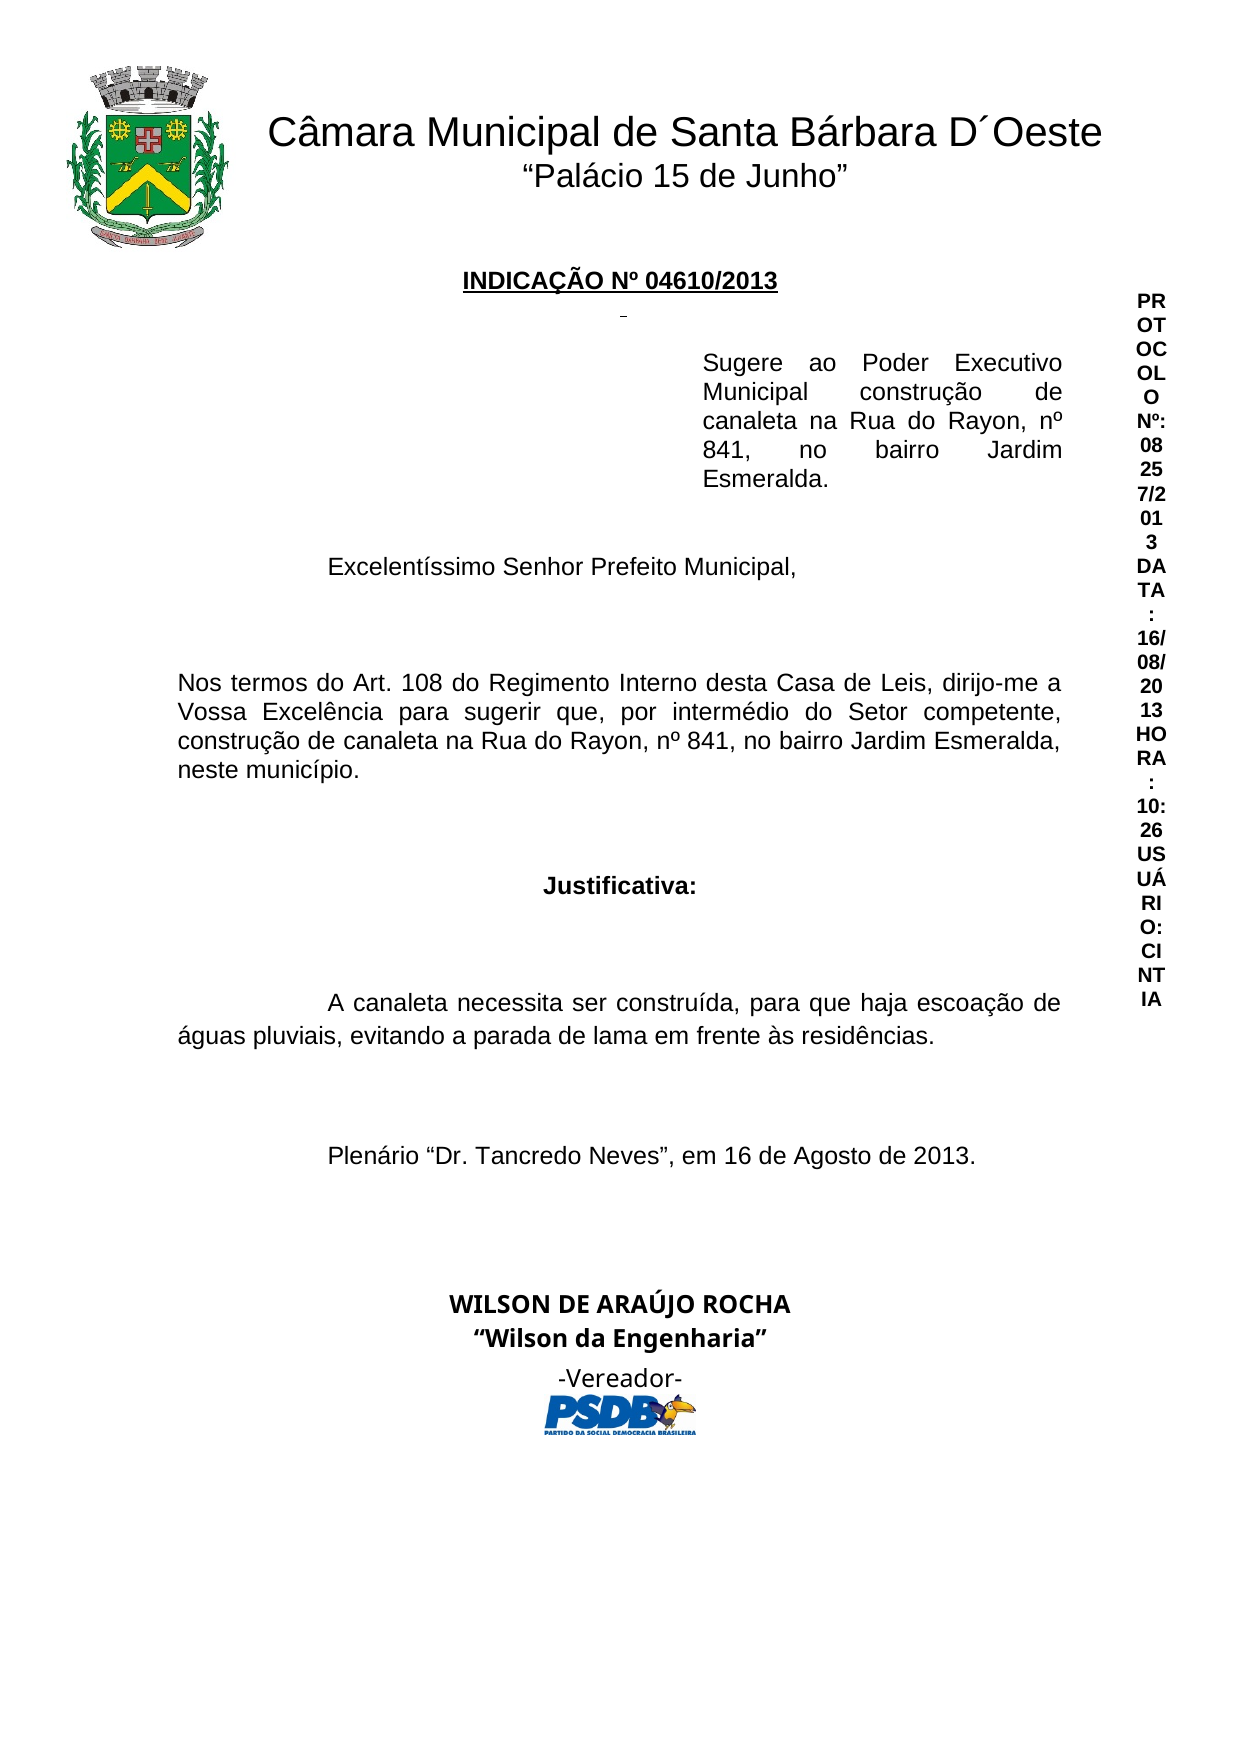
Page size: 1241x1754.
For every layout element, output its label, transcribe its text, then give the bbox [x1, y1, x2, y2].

title INDICAÇÃO Nº 04610/2013 [177, 266, 1063, 295]
text “Wilson da Engenharia” [177, 1321, 1063, 1354]
text Sugere ao Poder Executivo Municipal construção de canaleta na Rua do Rayon, nº 841, no bairro Jardim Esmeralda. [702, 348, 1063, 493]
text WILSON DE ARAÚJO ROCHA [177, 1287, 1063, 1321]
text Excelentíssimo Senhor Prefeito Municipal, [177, 551, 1063, 581]
picture [544, 1394, 696, 1435]
text A canaleta necessita ser construída, para que haja escoação de águas pluviais, evitando a parada de lama em frente às residências. [177, 987, 1063, 1050]
picture [66, 66, 236, 255]
text Justificativa: [177, 871, 1063, 900]
text Plenário “Dr. Tancredo Neves”, em 16 de Agosto de 2013. [177, 1141, 1063, 1170]
text Nos termos do Art. 108 do Regimento Interno desta Casa de Leis, dirijo-me a Vossa Excelência para sugerir que, por intermédio do Setor competente, construção de canaleta na Rua do Rayon, nº 841, no bairro Jardim Esmeralda, neste município. [177, 668, 1063, 784]
text -Vereador- [177, 1361, 1063, 1395]
